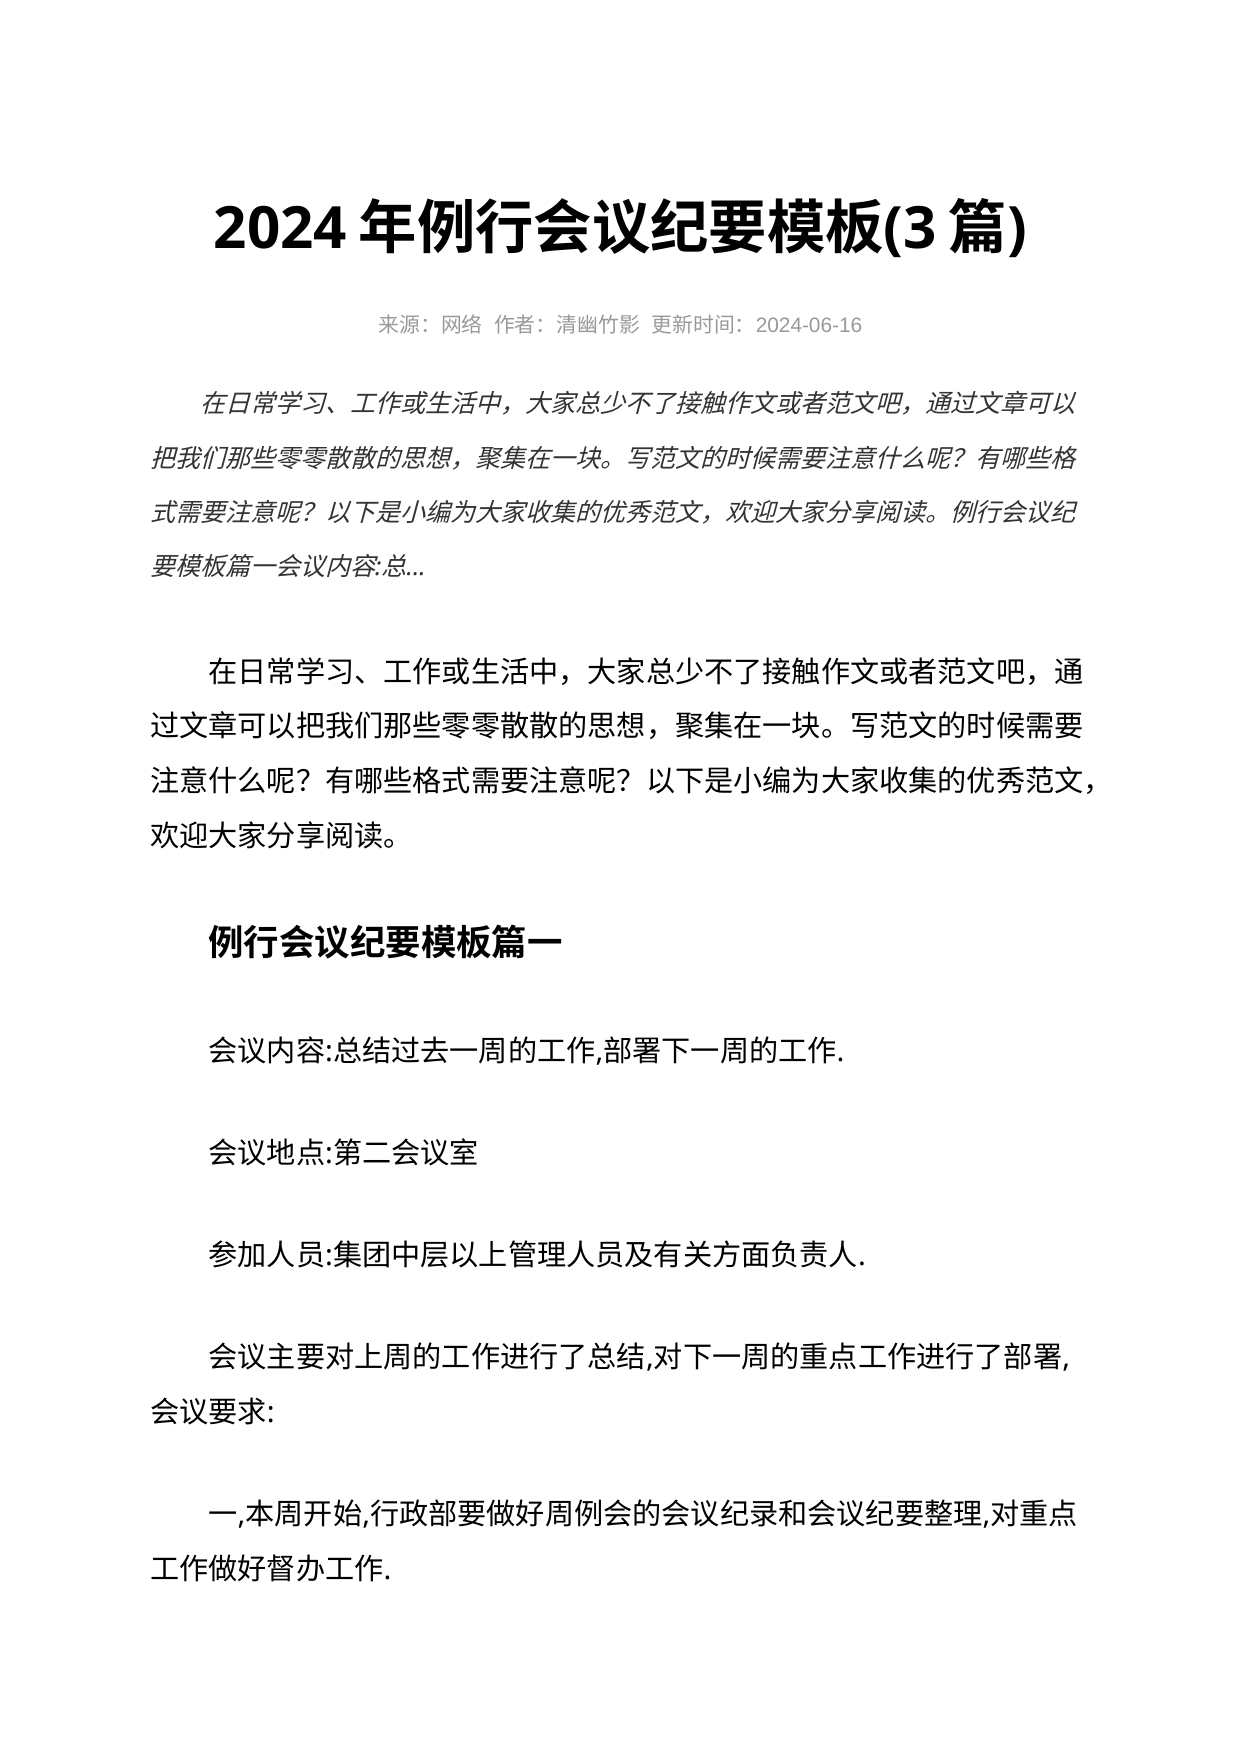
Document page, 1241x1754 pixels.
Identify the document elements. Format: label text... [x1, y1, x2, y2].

text 在日常学习、工作或生活中，大家总少不了接触作文或者范文吧，通过文章可以把我们那些零零散散的思想，聚集在一块。写范文的时候需要注意什么呢？有哪些格式需要注意呢？以下是小编为大家收集的优秀范文，欢迎大家分享阅读。 [150, 648, 1090, 855]
text 在日常学习、工作或生活中，大家总少不了接触作文或者范文吧，通过文章可以把我们那些零零散散的思想，聚集在一块。写范文的时候需要注意什么呢？有哪些格式需要注意呢？以下是小编为大家收集的优秀范文，欢迎大家分享阅读。例行会议纪要模板篇一会议内容:总... [150, 384, 1090, 583]
text 会议内容:总结过去一周的工作,部署下一周的工作. [150, 1028, 1090, 1070]
text 会议地点:第二会议室 [150, 1130, 1090, 1172]
text 会议主要对上周的工作进行了总结,对下一周的重点工作进行了部署,会议要求: [150, 1334, 1090, 1431]
text 参加人员:集团中层以上管理人员及有关方面负责人. [150, 1232, 1090, 1274]
subtitle 2024年例行会议纪要模板(3篇) [150, 181, 1090, 266]
text 来源：网络 作者：清幽竹影 更新时间：2024-06-16 [150, 313, 1090, 337]
text 一,本周开始,行政部要做好周例会的会议纪录和会议纪要整理,对重点工作做好督办工作. [150, 1491, 1090, 1588]
text 例行会议纪要模板篇一 [150, 914, 1090, 966]
